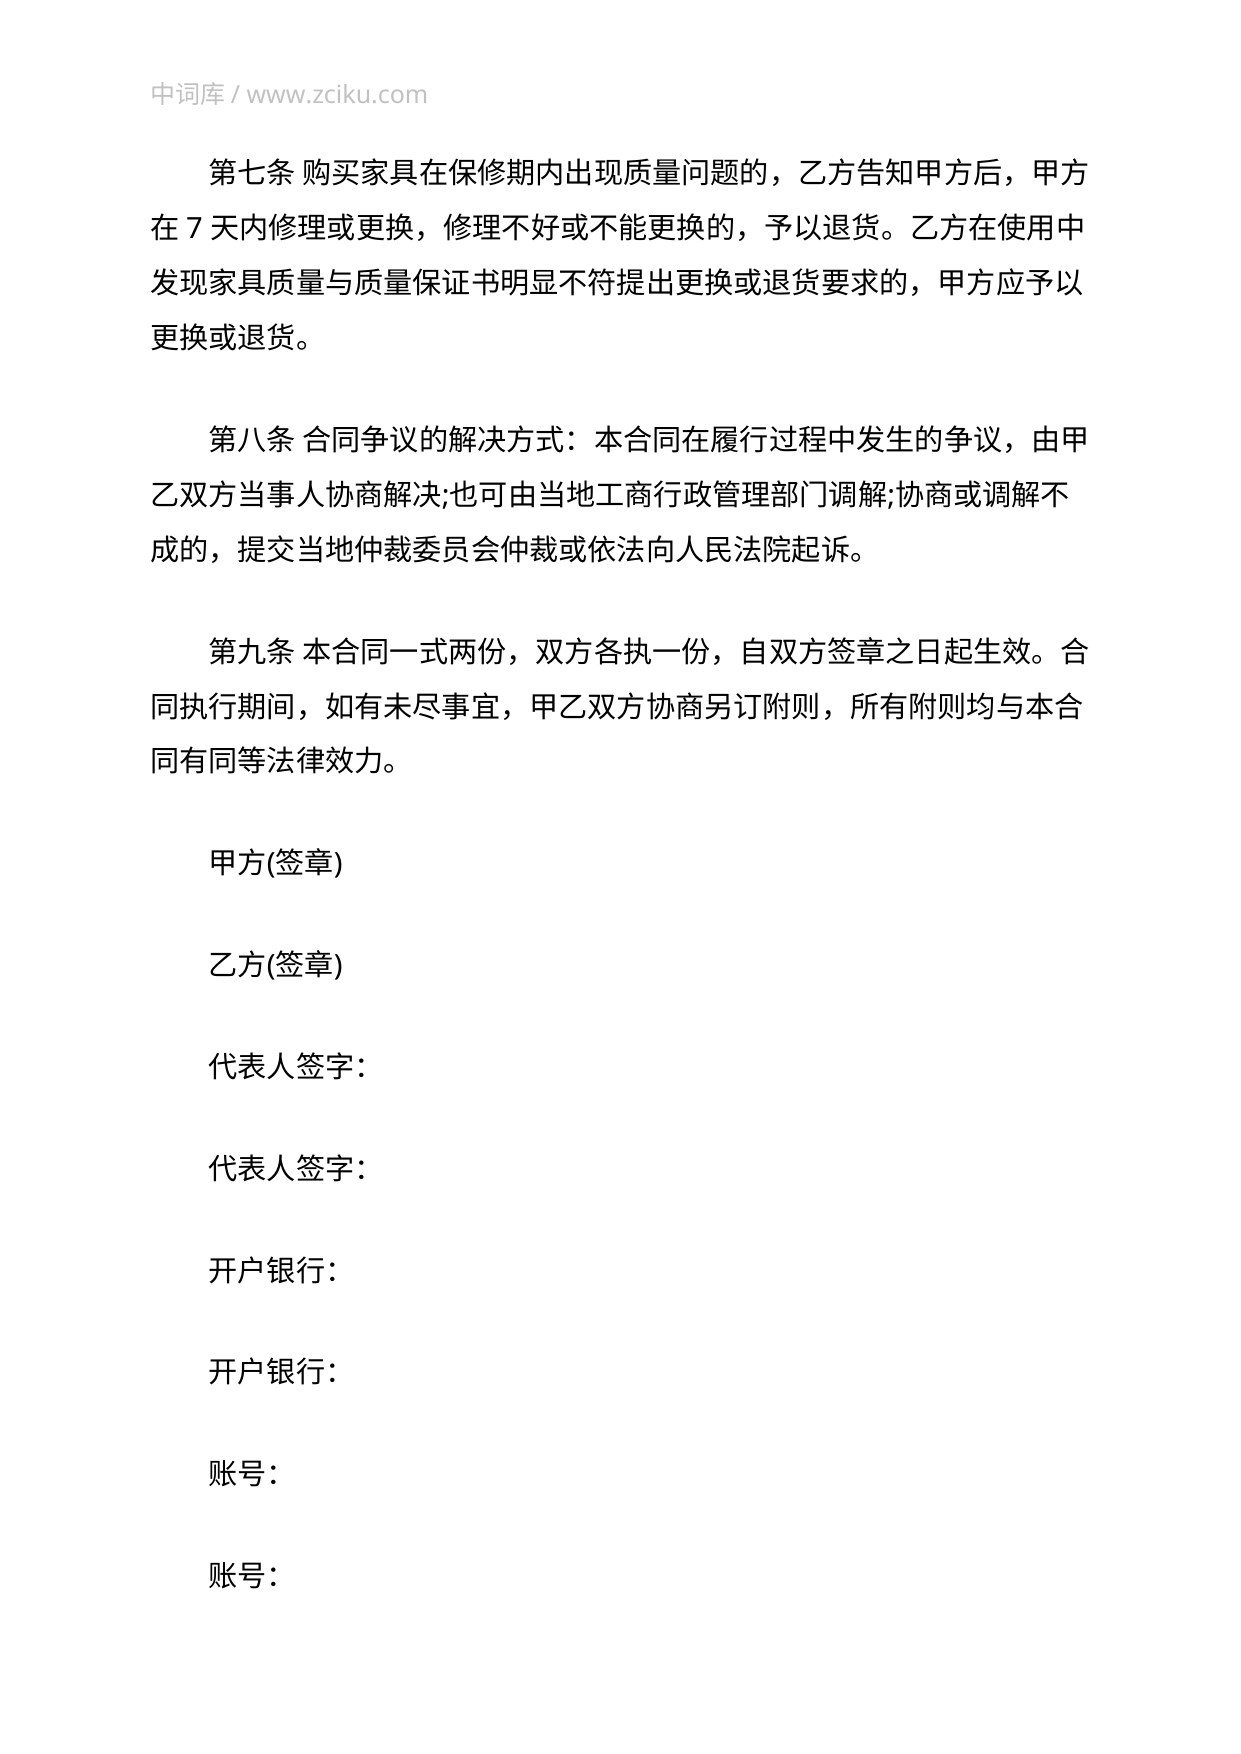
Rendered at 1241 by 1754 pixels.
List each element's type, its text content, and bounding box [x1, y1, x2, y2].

text 第八条 合同争议的解决方式：本合同在履行过程中发生的争议，由甲乙双方当事人协商解决;也可由当地工商行政管理部门调解;协商或调解不成的，提交当地仲裁委员会仲裁或依法向人民法院起诉。 [150, 417, 1090, 569]
text 账号： [150, 1553, 1090, 1595]
text 代表人签字： [150, 1146, 1090, 1188]
text 代表人签字： [150, 1044, 1090, 1086]
text 乙方(签章) [150, 942, 1090, 984]
text 开户银行： [150, 1247, 1090, 1289]
text 甲方(签章) [150, 840, 1090, 882]
text 账号： [150, 1451, 1090, 1493]
text 开户银行： [150, 1349, 1090, 1391]
text 第九条 本合同一式两份，双方各执一份，自双方签章之日起生效。合同执行期间，如有未尽事宜，甲乙双方协商另订附则，所有附则均与本合同有同等法律效力。 [150, 628, 1090, 780]
text 第七条 购买家具在保修期内出现质量问题的，乙方告知甲方后，甲方在 7 天内修理或更换，修理不好或不能更换的，予以退货。乙方在使用中发现家具质量与质量保证书明显不符提出更换或退货要求的，甲方应予以更换或退货。 [150, 150, 1090, 357]
